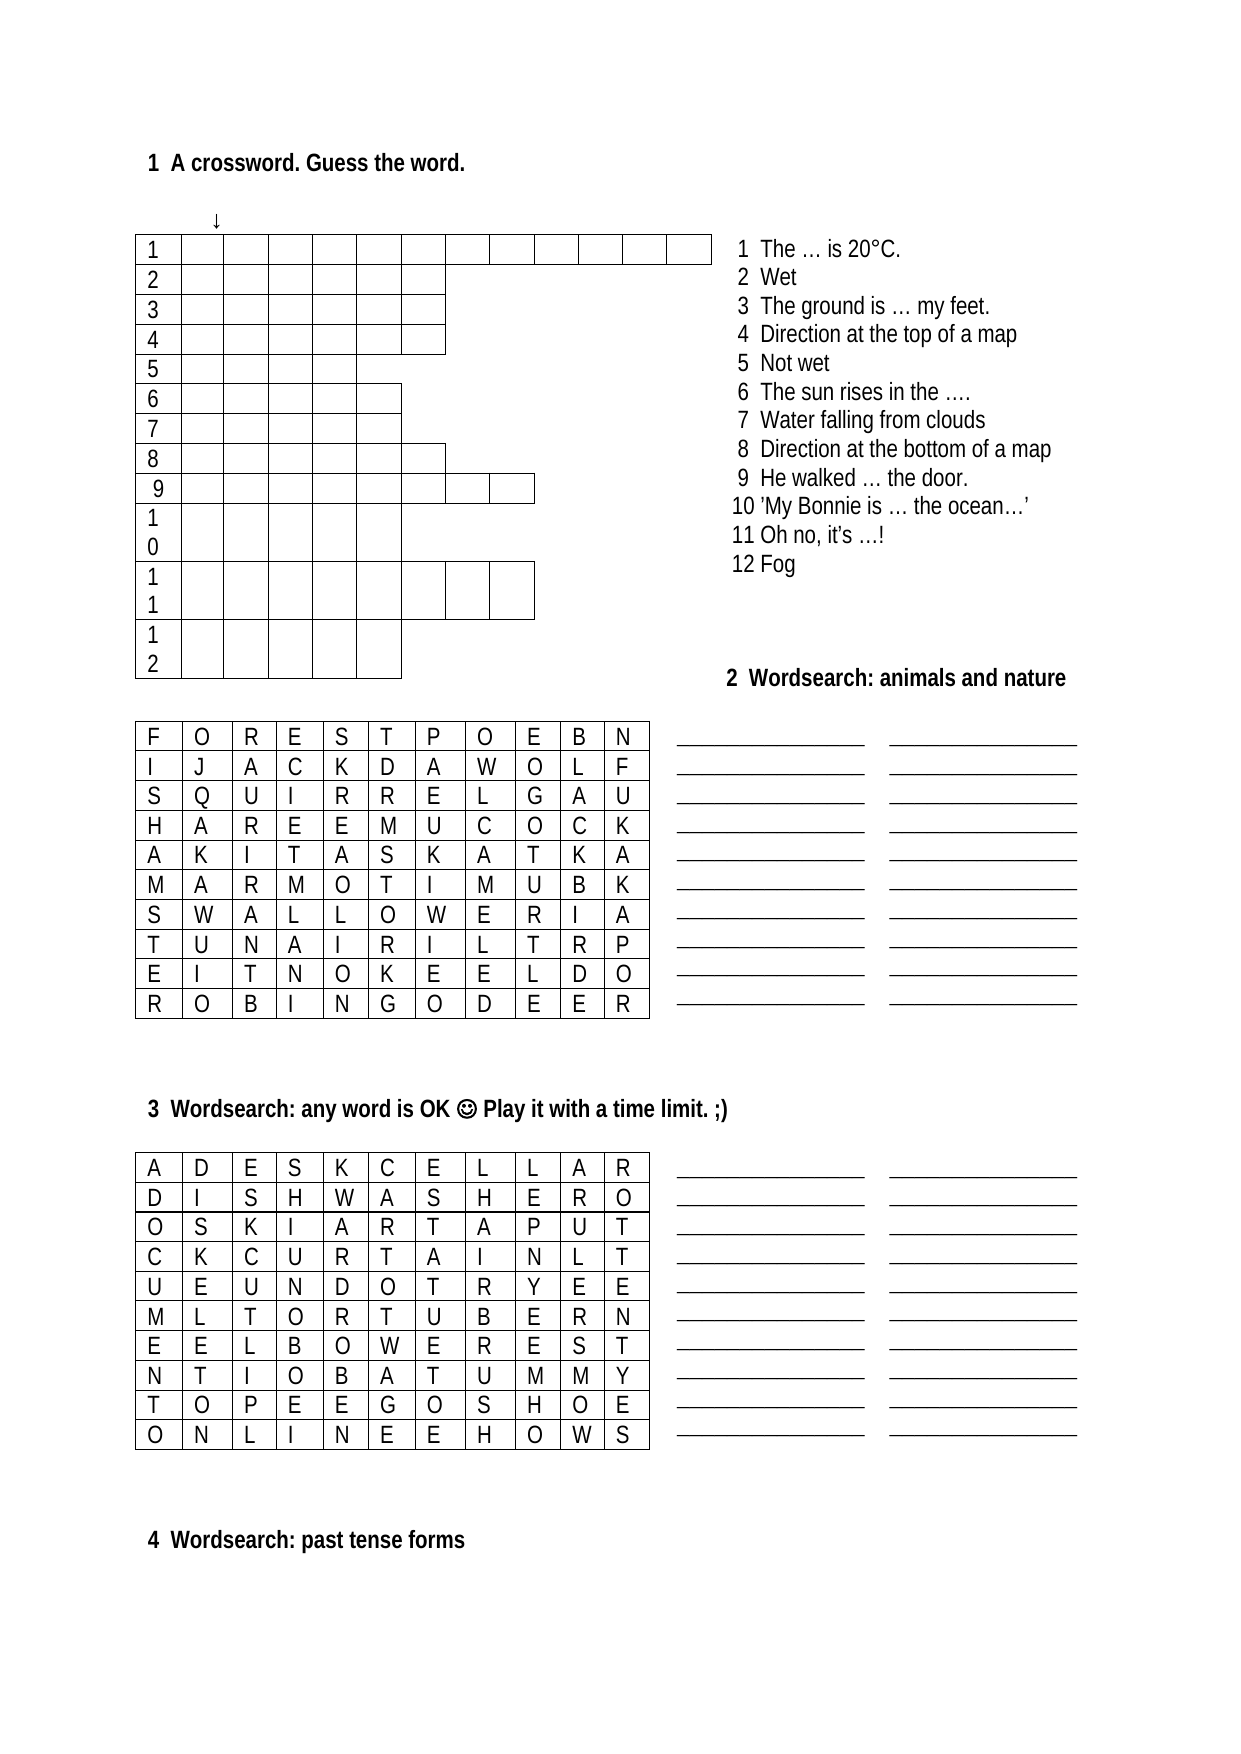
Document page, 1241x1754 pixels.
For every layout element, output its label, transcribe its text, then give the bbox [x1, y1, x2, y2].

table_cell A [466, 841, 515, 869]
table_header E [516, 722, 560, 750]
table_cell R [324, 1301, 368, 1330]
table_cell T [136, 1391, 182, 1419]
table_cell S [183, 1213, 232, 1241]
text 7 Water falling from clouds [402, 405, 1093, 434]
table_cell E [416, 1420, 465, 1449]
table_cell 4 [136, 325, 181, 353]
text _______________ _______________ [650, 1411, 1093, 1439]
table_cell K [561, 841, 604, 869]
table_cell F [605, 751, 649, 780]
table_cell N [277, 1272, 323, 1300]
table_cell E [516, 1183, 560, 1211]
table_cell O [416, 1391, 465, 1419]
table_cell S [136, 781, 182, 810]
table_cell O [136, 1420, 182, 1449]
table_cell A [324, 841, 368, 869]
table_cell [357, 620, 401, 677]
table_cell K [183, 841, 232, 869]
table_cell O [277, 1361, 323, 1389]
text _______________ _______________ [650, 979, 1093, 1008]
table_cell L [466, 781, 515, 810]
table_cell [446, 562, 489, 619]
table_cell R [324, 781, 368, 810]
table_cell A [605, 900, 649, 928]
table_cell E [369, 1420, 415, 1449]
table_header O [183, 722, 232, 750]
table_cell N [324, 1420, 368, 1449]
table_header 1 [136, 235, 181, 264]
text 2 Wordsearch: animals and nature [148, 663, 1093, 692]
table_cell [402, 474, 445, 502]
table_cell O [516, 1420, 560, 1449]
table_cell U [516, 870, 560, 899]
table_header [579, 235, 622, 264]
table_cell [269, 562, 312, 619]
table_cell U [136, 1272, 182, 1300]
table_cell A [183, 811, 232, 839]
table_cell B [233, 989, 276, 1018]
table_cell [182, 325, 223, 353]
table_cell R [605, 989, 649, 1018]
table_cell G [516, 781, 560, 810]
table_cell [182, 414, 223, 443]
table_cell A [561, 781, 604, 810]
table_cell L [516, 959, 560, 988]
table_cell L [183, 1301, 232, 1330]
table_header A [561, 1153, 604, 1182]
text _______________ _______________ [650, 721, 1093, 749]
table_header K [324, 1153, 368, 1182]
table_header R [233, 722, 276, 750]
table_cell P [516, 1213, 560, 1241]
table_cell O [324, 1331, 368, 1360]
table_cell H [466, 1420, 515, 1449]
table_cell [224, 474, 268, 502]
table_cell S [416, 1183, 465, 1211]
table_header [446, 235, 489, 264]
table_header [490, 235, 534, 264]
table_header E [277, 722, 323, 750]
table_cell E [466, 959, 515, 988]
table_cell T [416, 1213, 465, 1241]
table_cell L [233, 1420, 276, 1449]
table_cell U [561, 1213, 604, 1241]
table_cell 8 [136, 444, 181, 473]
table_cell [313, 444, 356, 473]
table_cell [224, 444, 268, 473]
table_cell E [516, 1301, 560, 1330]
table_cell [269, 444, 312, 473]
table_cell [269, 355, 312, 383]
table_cell T [605, 1213, 649, 1241]
table_cell A [369, 1361, 415, 1389]
table_cell [402, 295, 445, 324]
table_cell E [416, 781, 465, 810]
text _______________ _______________ [650, 836, 1093, 864]
text _______________ _______________ [650, 1181, 1093, 1209]
table_cell B [277, 1331, 323, 1360]
text _______________ _______________ [650, 1382, 1093, 1411]
text _______________ _______________ [650, 922, 1093, 951]
text _______________ _______________ [650, 864, 1093, 893]
table_cell H [136, 811, 182, 839]
table_cell I [233, 1361, 276, 1389]
text _______________ _______________ [650, 1209, 1093, 1238]
table_cell R [369, 1213, 415, 1241]
table_cell C [136, 1242, 182, 1271]
table_cell O [605, 1183, 649, 1211]
table_cell B [324, 1361, 368, 1389]
table_cell U [183, 930, 232, 958]
table_cell [269, 620, 312, 677]
table_cell O [516, 751, 560, 780]
table_cell [224, 562, 268, 619]
table_cell [224, 414, 268, 443]
table_cell A [233, 751, 276, 780]
table_cell O [183, 989, 232, 1018]
text _______________ _______________ [650, 1267, 1093, 1296]
table_header [623, 235, 666, 264]
table_cell D [136, 1183, 182, 1211]
table_cell [313, 355, 356, 383]
table_cell [224, 295, 268, 324]
table_cell H [277, 1183, 323, 1211]
text 10 ’My Bonnie is … the ocean…’ [402, 491, 1093, 520]
table_cell [490, 562, 534, 619]
table_cell S [466, 1391, 515, 1419]
table_header D [183, 1153, 232, 1182]
table_cell E [277, 1391, 323, 1419]
table_cell T [605, 1331, 649, 1360]
table_cell M [277, 870, 323, 899]
table_header [357, 235, 401, 264]
table_cell E [605, 1391, 649, 1419]
table_header T [369, 722, 415, 750]
table_cell R [324, 1242, 368, 1271]
table_cell [224, 355, 268, 383]
table_cell 10 [136, 504, 181, 561]
table_cell T [369, 870, 415, 899]
table_cell A [277, 930, 323, 958]
table_header S [277, 1153, 323, 1182]
table_cell A [183, 870, 232, 899]
table_cell T [233, 1301, 276, 1330]
table_cell A [136, 841, 182, 869]
text _______________ _______________ [650, 749, 1093, 778]
table_cell O [369, 900, 415, 928]
table_cell [182, 355, 223, 383]
table_cell [313, 325, 356, 353]
table_cell [402, 562, 445, 619]
table_cell [490, 474, 534, 502]
table_header L [516, 1153, 560, 1182]
table_header [535, 235, 578, 264]
text _______________ _______________ [650, 893, 1093, 922]
table_cell T [369, 1301, 415, 1330]
table_cell W [466, 751, 515, 780]
table_cell [313, 265, 356, 294]
table_cell [402, 265, 445, 294]
text 3 The ground is … my feet. [446, 291, 1093, 319]
table_cell R [466, 1272, 515, 1300]
table_cell [313, 562, 356, 619]
table_header [667, 235, 711, 264]
text _______________ _______________ [650, 778, 1093, 807]
table_cell I [277, 989, 323, 1018]
text _______________ _______________ [650, 1238, 1093, 1267]
table_cell L [561, 751, 604, 780]
table_cell [182, 562, 223, 619]
table_cell 3 [136, 295, 181, 324]
text 11 Oh no, it’s …! [402, 520, 1093, 549]
table_cell [357, 384, 401, 413]
table_cell U [233, 781, 276, 810]
table_cell U [416, 1301, 465, 1330]
table_cell R [136, 989, 182, 1018]
text 4 Wordsearch: past tense forms [148, 1525, 1093, 1554]
table_cell T [136, 930, 182, 958]
table_cell D [324, 1272, 368, 1300]
text 9 He walked … the door. [446, 463, 1093, 491]
table_cell M [136, 1301, 182, 1330]
table_header F [136, 722, 182, 750]
table_cell [269, 504, 312, 561]
table_cell O [369, 1272, 415, 1300]
table_cell B [466, 1301, 515, 1330]
table_cell A [466, 1213, 515, 1241]
table_header E [416, 1153, 465, 1182]
table_cell W [183, 900, 232, 928]
table_cell I [466, 1242, 515, 1271]
table_cell [357, 504, 401, 561]
table_cell R [516, 900, 560, 928]
text ↓ [148, 205, 1093, 233]
table_cell E [277, 811, 323, 839]
text 1 The … is . [148, 233, 1093, 262]
table_cell L [277, 900, 323, 928]
table_cell J [183, 751, 232, 780]
table_cell D [466, 989, 515, 1018]
table_cell [182, 265, 223, 294]
table_cell [357, 414, 401, 443]
text _______________ _______________ [650, 1353, 1093, 1382]
table_cell T [416, 1272, 465, 1300]
table_cell O [183, 1391, 232, 1419]
table_cell K [416, 841, 465, 869]
table_cell R [466, 1331, 515, 1360]
table_cell 7 [136, 414, 181, 443]
table_cell [313, 620, 356, 677]
table_cell C [233, 1242, 276, 1271]
text _______________ _______________ [650, 1296, 1093, 1324]
table_cell A [416, 751, 465, 780]
table_cell M [561, 1361, 604, 1389]
table_cell R [561, 1301, 604, 1330]
table_cell O [136, 1213, 182, 1241]
table_cell [269, 295, 312, 324]
table_header O [466, 722, 515, 750]
table_cell S [233, 1183, 276, 1211]
table_cell U [233, 1272, 276, 1300]
table_header [402, 235, 445, 264]
table_cell K [183, 1242, 232, 1271]
table_cell O [416, 989, 465, 1018]
table_cell [182, 504, 223, 561]
table_cell I [277, 1420, 323, 1449]
table_cell K [324, 751, 368, 780]
table_cell B [561, 870, 604, 899]
table_cell E [324, 1391, 368, 1419]
table_cell [224, 620, 268, 677]
table_cell O [324, 959, 368, 988]
table_cell Q [183, 781, 232, 810]
table_cell K [369, 959, 415, 988]
table_cell I [416, 870, 465, 899]
table_cell [313, 295, 356, 324]
table_cell E [466, 900, 515, 928]
table_cell S [369, 841, 415, 869]
table_cell T [516, 841, 560, 869]
table_cell I [416, 930, 465, 958]
table_cell E [561, 989, 604, 1018]
table_cell O [605, 959, 649, 988]
table_cell [182, 384, 223, 413]
table_cell [357, 444, 401, 473]
text 6 The sun rises in the …. [357, 377, 1093, 405]
table_cell E [416, 1331, 465, 1360]
table_header L [466, 1153, 515, 1182]
table_cell W [561, 1420, 604, 1449]
table_cell C [466, 811, 515, 839]
text 8 Direction at the bottom of a map [402, 434, 1093, 463]
table_cell [402, 444, 445, 473]
table_cell E [324, 811, 368, 839]
table_cell I [277, 1213, 323, 1241]
table_cell E [136, 1331, 182, 1360]
table_cell 2 [136, 265, 181, 294]
table_cell U [466, 1361, 515, 1389]
table_cell 9 [136, 474, 181, 502]
table_cell R [561, 930, 604, 958]
table_cell L [233, 1331, 276, 1360]
table_header [269, 235, 312, 264]
table_cell M [466, 870, 515, 899]
table_cell I [324, 930, 368, 958]
table_cell K [605, 870, 649, 899]
table_cell A [324, 1213, 368, 1241]
text 12 Fog [402, 549, 1093, 577]
table_header N [605, 722, 649, 750]
table_cell N [277, 959, 323, 988]
table_cell [313, 414, 356, 443]
table_cell [182, 295, 223, 324]
table_cell E [561, 1272, 604, 1300]
table_cell Y [605, 1361, 649, 1389]
table_cell S [561, 1331, 604, 1360]
table_cell T [277, 841, 323, 869]
table_cell [357, 562, 401, 619]
table_cell R [369, 781, 415, 810]
table_cell P [605, 930, 649, 958]
table_cell R [233, 870, 276, 899]
table_cell L [324, 900, 368, 928]
table_cell O [277, 1301, 323, 1330]
table_cell U [416, 811, 465, 839]
table_cell [357, 325, 401, 353]
table_header R [605, 1153, 649, 1182]
table_cell N [516, 1242, 560, 1271]
text 3 Wordsearch: any word is OK Play it with a time limit. ;) [148, 1094, 1093, 1123]
table_cell D [369, 751, 415, 780]
table_cell E [516, 1331, 560, 1360]
table_cell [224, 384, 268, 413]
table_cell D [561, 959, 604, 988]
table_cell [313, 474, 356, 502]
table_cell O [324, 870, 368, 899]
table_cell T [183, 1361, 232, 1389]
table_cell M [516, 1361, 560, 1389]
table_cell H [466, 1183, 515, 1211]
table_cell O [561, 1391, 604, 1419]
table_cell [357, 295, 401, 324]
table_cell [182, 474, 223, 502]
table_cell R [369, 930, 415, 958]
table_cell L [561, 1242, 604, 1271]
table_cell S [605, 1420, 649, 1449]
table_cell 6 [136, 384, 181, 413]
table_cell [446, 474, 489, 502]
table_cell [182, 620, 223, 677]
table_cell [224, 265, 268, 294]
table_cell E [516, 989, 560, 1018]
table_cell C [277, 751, 323, 780]
text _______________ _______________ [650, 807, 1093, 836]
table_cell I [183, 1183, 232, 1211]
table_cell W [416, 900, 465, 928]
table_cell A [233, 900, 276, 928]
table_cell I [136, 751, 182, 780]
table_cell [402, 325, 445, 353]
table_cell L [466, 930, 515, 958]
table_cell G [369, 1391, 415, 1419]
table_cell Y [516, 1272, 560, 1300]
table_cell [269, 414, 312, 443]
table_cell [224, 504, 268, 561]
table_header C [369, 1153, 415, 1182]
table_header S [324, 722, 368, 750]
table_cell H [516, 1391, 560, 1419]
table_cell T [516, 930, 560, 958]
table_cell [182, 444, 223, 473]
table_cell K [233, 1213, 276, 1241]
table_cell T [369, 1242, 415, 1271]
table_cell [313, 504, 356, 561]
table_cell R [561, 1183, 604, 1211]
table_header [313, 235, 356, 264]
table_cell [269, 384, 312, 413]
table_cell W [369, 1331, 415, 1360]
table_cell T [605, 1242, 649, 1271]
table_cell E [605, 1272, 649, 1300]
text _______________ _______________ [650, 1324, 1093, 1353]
table_cell U [605, 781, 649, 810]
table_cell 12 [136, 620, 181, 677]
table_cell [269, 474, 312, 502]
table_cell [269, 325, 312, 353]
table_header B [561, 722, 604, 750]
table_cell N [324, 989, 368, 1018]
table_cell [224, 325, 268, 353]
table_cell [357, 265, 401, 294]
text 1 A crossword. Guess the word. [148, 148, 1093, 176]
text 4 Direction at the top of a map [446, 319, 1093, 348]
table_cell 5 [136, 355, 181, 383]
table_cell S [136, 900, 182, 928]
table_cell A [369, 1183, 415, 1211]
table_cell E [416, 959, 465, 988]
table_cell E [183, 1331, 232, 1360]
table_cell U [277, 1242, 323, 1271]
table_cell E [136, 959, 182, 988]
table_cell G [369, 989, 415, 1018]
table_cell T [233, 959, 276, 988]
table_cell R [233, 811, 276, 839]
table_cell W [324, 1183, 368, 1211]
table_cell C [561, 811, 604, 839]
table_cell I [233, 841, 276, 869]
table_header [224, 235, 268, 264]
table_cell N [605, 1301, 649, 1330]
table_cell [269, 265, 312, 294]
table_header P [416, 722, 465, 750]
text _______________ _______________ [650, 951, 1093, 979]
table_cell N [233, 930, 276, 958]
table_cell M [136, 870, 182, 899]
text _______________ _______________ [650, 1152, 1093, 1181]
table_cell I [183, 959, 232, 988]
table_cell M [369, 811, 415, 839]
table_cell A [605, 841, 649, 869]
table_cell [313, 384, 356, 413]
table_cell N [183, 1420, 232, 1449]
table_cell T [416, 1361, 465, 1389]
table_cell 11 [136, 562, 181, 619]
text 2 Wet [446, 262, 1093, 291]
table_cell O [516, 811, 560, 839]
table_header A [136, 1153, 182, 1182]
table_cell [357, 474, 401, 502]
table_cell I [561, 900, 604, 928]
table_cell N [136, 1361, 182, 1389]
table_cell I [277, 781, 323, 810]
table_header E [233, 1153, 276, 1182]
table_cell E [183, 1272, 232, 1300]
table_cell K [605, 811, 649, 839]
text 5 Not wet [357, 348, 1093, 377]
table_cell P [233, 1391, 276, 1419]
table_header [182, 235, 223, 264]
table_cell A [416, 1242, 465, 1271]
